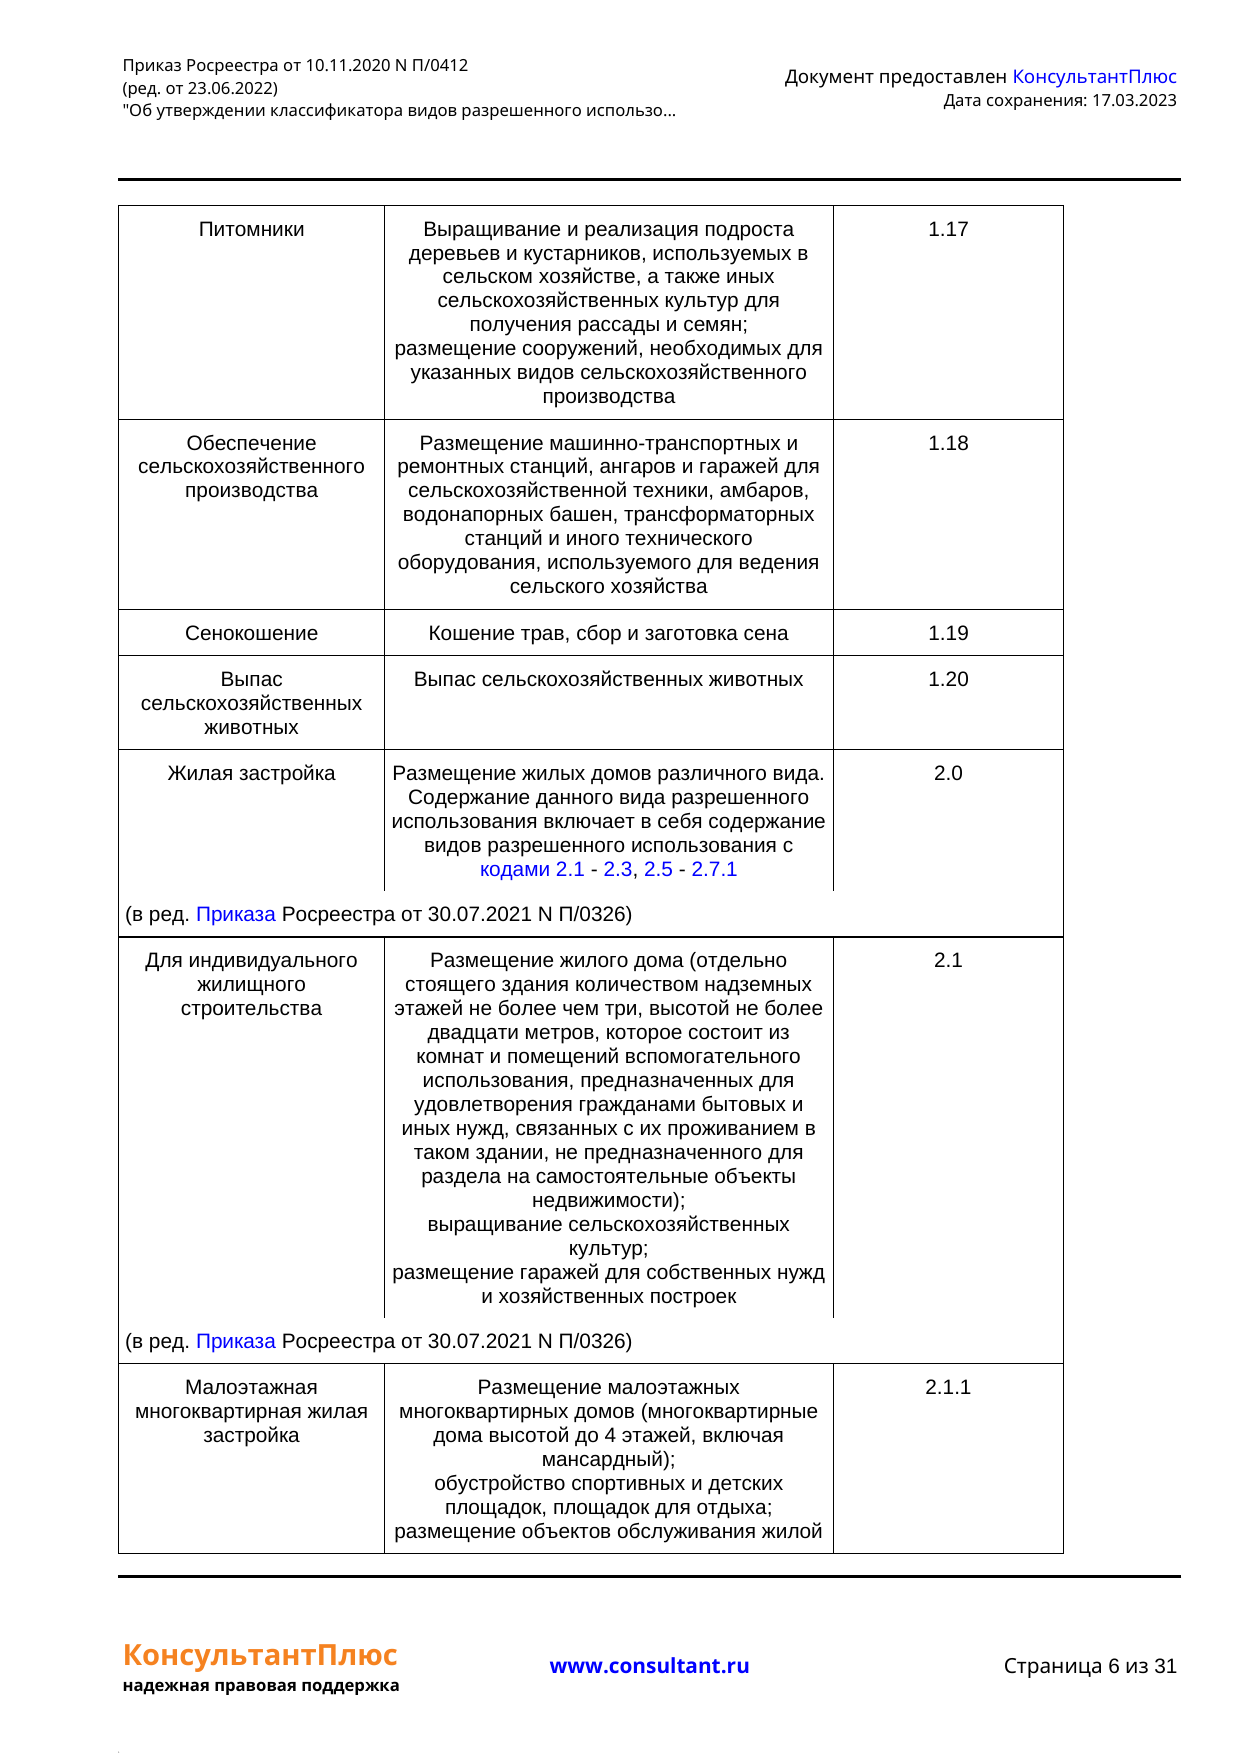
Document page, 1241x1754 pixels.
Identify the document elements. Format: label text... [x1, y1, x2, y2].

table_cell 1.18 [834, 420, 1063, 609]
table_cell Размещение машинно-транспортных и ремонтных станций, ангаров и гаражей для сельскохозяйственной техники, амбаров, водонапорных башен, трансформаторных станций и иного технического оборудования, используемого для ведения сельского хозяйства [385, 420, 833, 609]
table_cell Для индивидуального жилищного строительства [119, 938, 384, 1318]
table_cell Сенокошение [119, 610, 384, 655]
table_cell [119, 1364, 384, 1553]
table_cell Выпас сельскохозяйственных животных [385, 656, 833, 749]
table_cell Выращивание и реализация подроста деревьев и кустарников, используемых в сельском хозяйстве, а также иных сельскохозяйственных культур для получения рассады и семян; размещение сооружений, необходимых для указанных видов сельскохозяйственного производства [385, 206, 833, 419]
table_cell Размещение жилого дома (отдельно стоящего здания количеством надземных этажей не более чем три, высотой не более двадцати метров, которое состоит из комнат и помещений вспомогательного использования, предназначенных для удовлетворения гражданами бытовых и иных нужд, связанных с их проживанием в таком здании, не предназначенного для раздела на самостоятельные объекты недвижимости); выращивание сельскохозяйственных культур; размещение гаражей для собственных нужд и хозяйственных построек [385, 938, 833, 1318]
table_cell Размещение жилых домов различного вида. Содержание данного вида разрешенного использования включает в себя содержание видов разрешенного использования с кодами 2.1 - 2.3, 2.5 - 2.7.1 [385, 750, 833, 891]
table_cell (в ред. Приказа Росреестра от 30.07.2021 N П/0326) [119, 1318, 1063, 1363]
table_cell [385, 1364, 833, 1553]
table_cell 1.19 [834, 610, 1063, 655]
table_cell 2.1.1 [834, 1364, 1063, 1553]
table_cell 1.17 [834, 206, 1063, 419]
table_cell Кошение трав, сбор и заготовка сена [385, 610, 833, 655]
table_cell Обеспечение сельскохозяйственного производства [119, 420, 384, 609]
table_cell 2.1 [834, 938, 1063, 1318]
table_cell (в ред. Приказа Росреестра от 30.07.2021 N П/0326) [119, 891, 1063, 936]
table_cell Выпас сельскохозяйственных животных [119, 656, 384, 749]
table_cell 2.0 [834, 750, 1063, 891]
table_cell 1.20 [834, 656, 1063, 749]
table_cell Питомники [119, 206, 384, 419]
table_cell Жилая застройка [119, 750, 384, 891]
